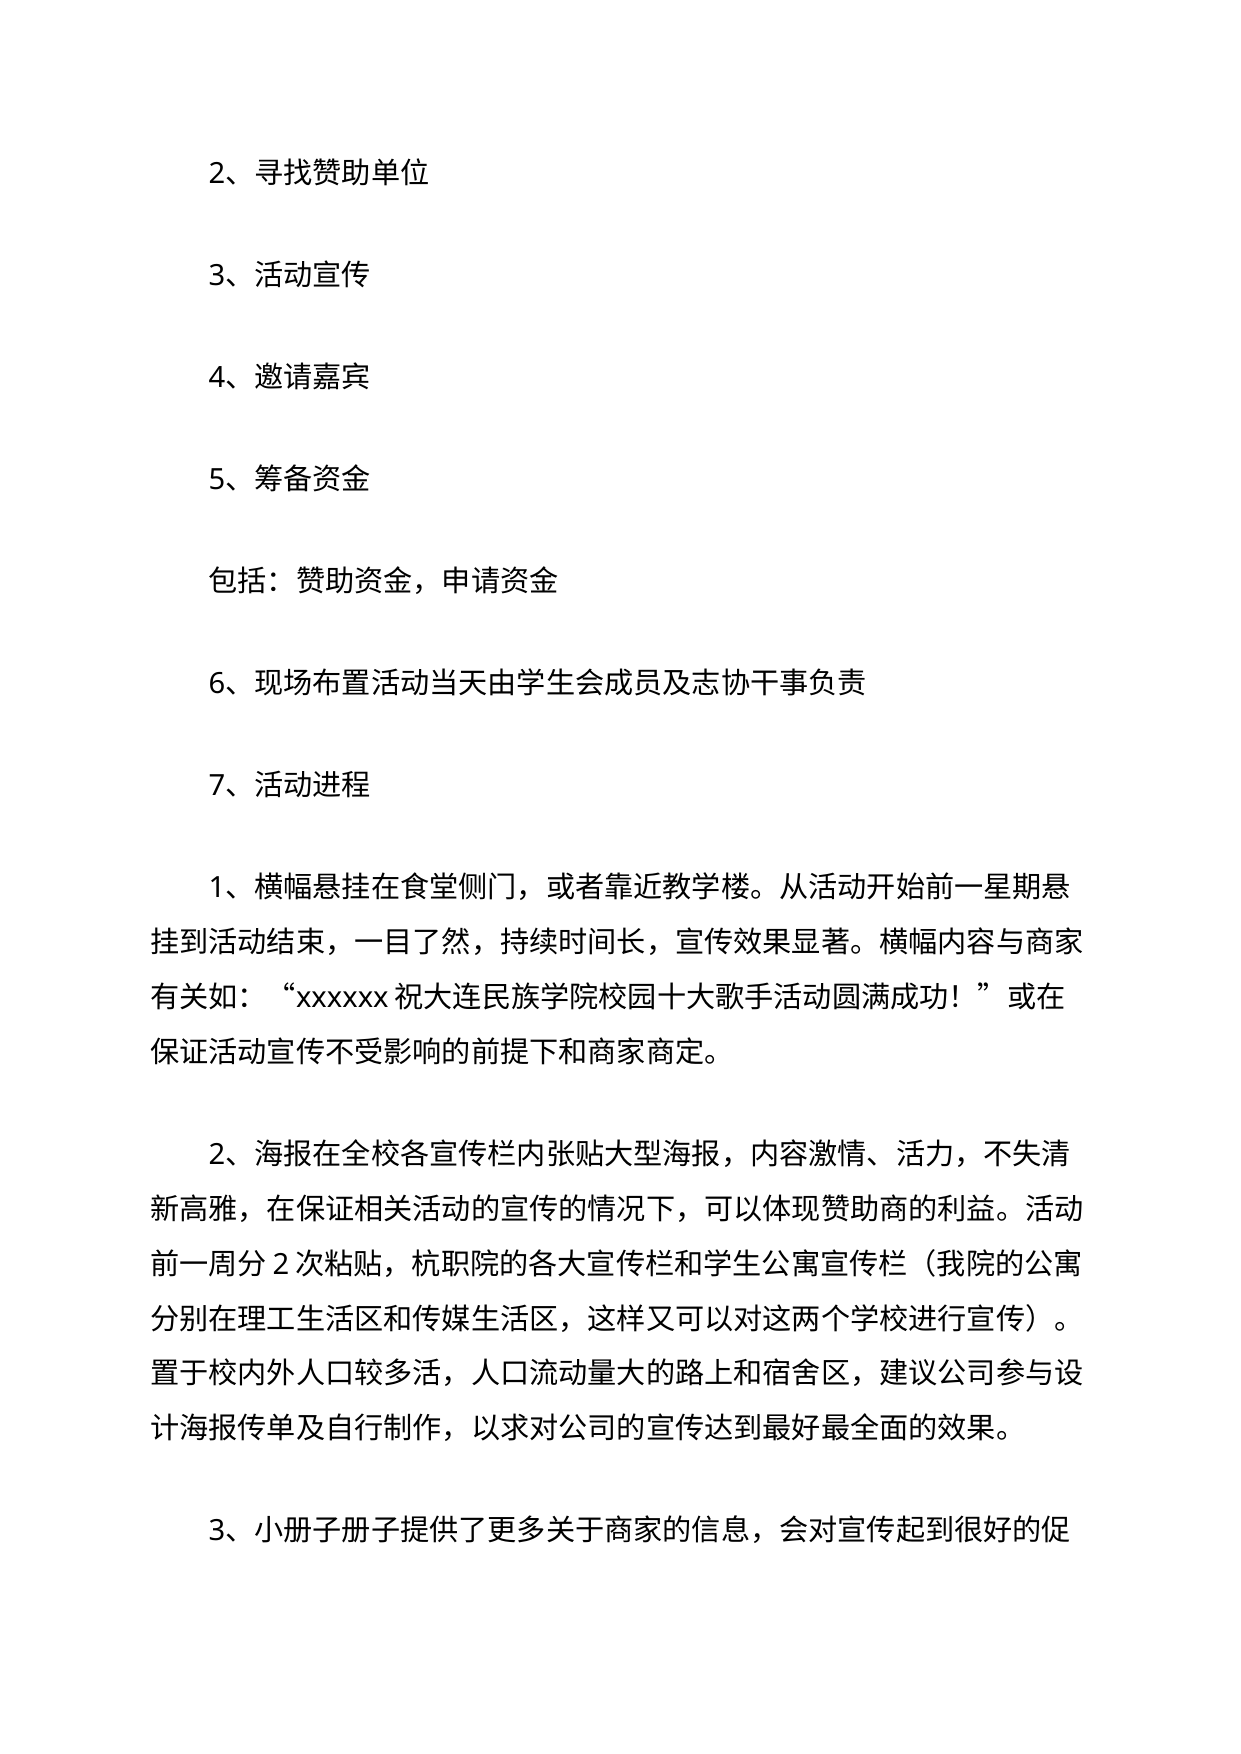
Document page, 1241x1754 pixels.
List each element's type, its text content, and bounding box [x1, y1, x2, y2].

text 4、邀请嘉宾 [150, 354, 1090, 396]
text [150, 1507, 1090, 1549]
text 2、寻找赞助单位 [150, 150, 1090, 192]
text 7、活动进程 [150, 762, 1090, 804]
text 6、现场布置活动当天由学生会成员及志协干事负责 [150, 660, 1090, 702]
text 2、海报在全校各宣传栏内张贴大型海报，内容激情、活力，不失清新高雅，在保证相关活动的宣传的情况下，可以体现赞助商的利益。活动前一周分2次粘贴，杭职院的各大宣传栏和学生公寓宣传栏（我院的公寓分别在理工生活区和传媒生活区，这样又可以对这两个学校进行宣传）。置于校内外人口较多活，人口流动量大的路上和宿舍区，建议公司参与设计海报传单及自行制作，以求对公司的宣传达到最好最全面的效果。 [150, 1130, 1090, 1447]
text 1、横幅悬挂在食堂侧门，或者靠近教学楼。从活动开始前一星期悬挂到活动结束，一目了然，持续时间长，宣传效果显著。横幅内容与商家有关如：“xxxxxx祝大连民族学院校园十大歌手活动圆满成功！”或在保证活动宣传不受影响的前提下和商家商定。 [150, 864, 1090, 1071]
text 3、活动宣传 [150, 252, 1090, 294]
text 5、筹备资金 [150, 456, 1090, 498]
text 包括：赞助资金，申请资金 [150, 558, 1090, 600]
